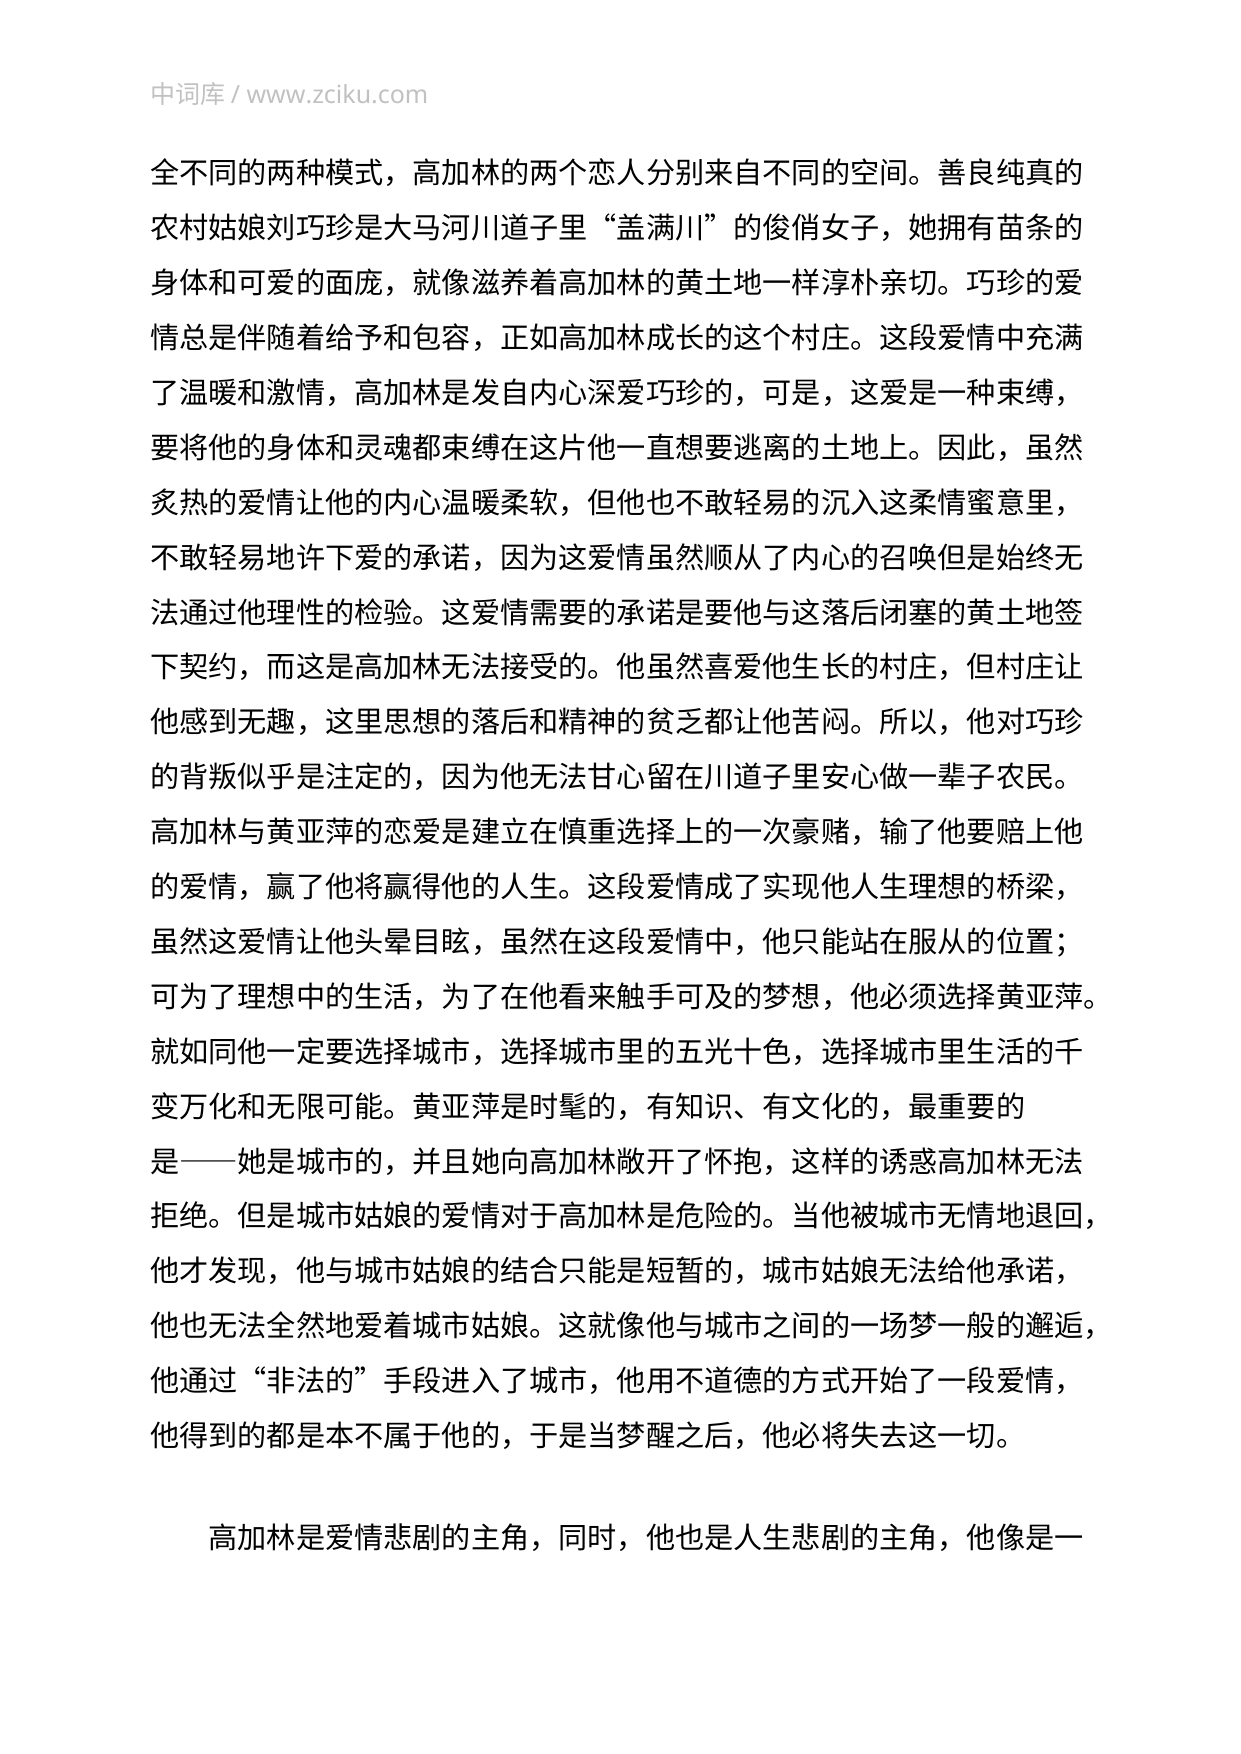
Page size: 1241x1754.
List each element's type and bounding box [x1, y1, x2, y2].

text [150, 150, 1090, 1455]
text [150, 1514, 1090, 1557]
